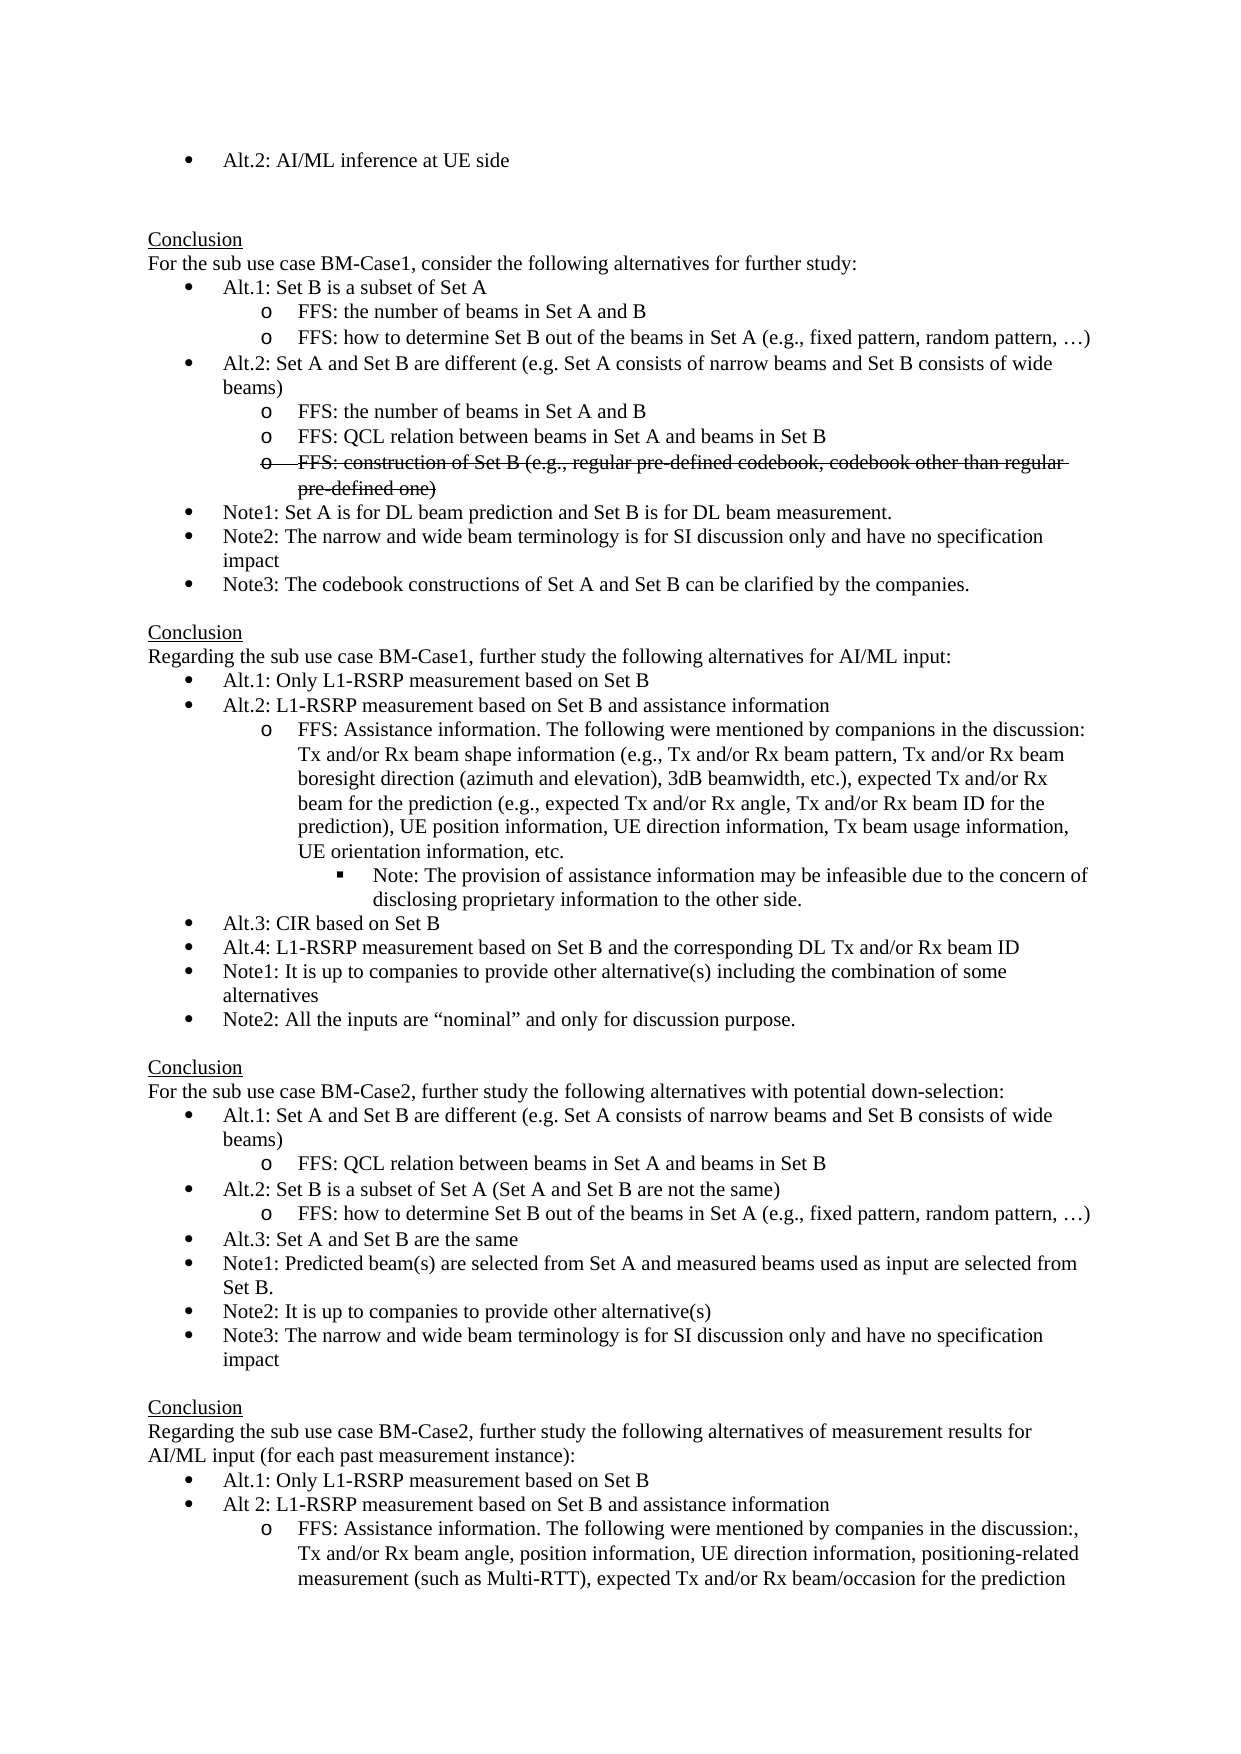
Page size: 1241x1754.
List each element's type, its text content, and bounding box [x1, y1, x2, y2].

list Note2: All the inputs are “nominal” and only for discussion purpose. [185, 1007, 1093, 1031]
list Alt.1: Set A and Set B are different (e.g. Set A consists of narrow beams and Set B consists of wide beams) [185, 1103, 1093, 1151]
text Conclusion [148, 1395, 1093, 1419]
list Note2: The narrow and wide beam terminology is for SI discussion only and have no specification impact [185, 524, 1093, 572]
list Alt.4: L1-RSRP measurement based on Set B and the corresponding DL Tx and/or Rx beam ID [185, 935, 1093, 959]
text Conclusion [148, 1055, 1093, 1079]
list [260, 1516, 1093, 1589]
list Alt.1: Only L1-RSRP measurement based on Set B [185, 1467, 1093, 1492]
text Conclusion [148, 620, 1093, 644]
list Note1: Predicted beam(s) are selected from Set A and measured beams used as input are selected from Set B. [185, 1251, 1093, 1299]
list Alt.2: Set B is a subset of Set A (Set A and Set B are not the same) [185, 1177, 1093, 1201]
list FFS: construction of Set B (e.g., regular pre-defined codebook, codebook other than regular pre-defined one) [260, 450, 1093, 500]
list FFS: QCL relation between beams in Set A and beams in Set B [260, 1151, 1093, 1177]
list Alt.2: L1-RSRP measurement based on Set B and assistance information [185, 692, 1093, 717]
text Regarding the sub use case BM-Case2, further study the following alternatives of measurement results for AI/ML input (for each past measurement instance): [148, 1419, 1093, 1467]
list Alt.2: AI/ML inference at UE side [185, 148, 1093, 172]
text For the sub use case BM-Case1, consider the following alternatives for further study: [148, 251, 1093, 275]
text Regarding the sub use case BM-Case1, further study the following alternatives for AI/ML input: [148, 644, 1093, 668]
text For the sub use case BM-Case2, further study the following alternatives with potential down-selection: [148, 1079, 1093, 1103]
list Alt.2: Set A and Set B are different (e.g. Set A consists of narrow beams and Set B consists of wide beams) [185, 351, 1093, 399]
list FFS: how to determine Set B out of the beams in Set A (e.g., fixed pattern, random pattern, …) [260, 325, 1093, 351]
list FFS: the number of beams in Set A and B [260, 299, 1093, 325]
list FFS: QCL relation between beams in Set A and beams in Set B [260, 424, 1093, 450]
text Conclusion [148, 227, 1093, 251]
list Note3: The codebook constructions of Set A and Set B can be clarified by the companies. [185, 572, 1093, 596]
list Alt.3: Set A and Set B are the same [185, 1227, 1093, 1251]
list Note1: It is up to companies to provide other alternative(s) including the combination of some alternatives [185, 959, 1093, 1007]
list FFS: the number of beams in Set A and B [260, 399, 1093, 424]
list Note: The provision of assistance information may be infeasible due to the concern of disclosing proprietary information to the other side. [335, 863, 1093, 911]
list Alt.3: CIR based on Set B [185, 911, 1093, 935]
list FFS: Assistance information. The following were mentioned by companions in the discussion: Tx and/or Rx beam shape information (e.g., Tx and/or Rx beam pattern, Tx and/or Rx beam boresight direction (azimuth and elevation), 3dB beamwidth, etc.), expected Tx and/or Rx beam for the prediction (e.g., expected Tx and/or Rx angle, Tx and/or Rx beam ID for the prediction), UE position information, UE direction information, Tx beam usage information, UE orientation information, etc. [260, 717, 1093, 863]
list FFS: how to determine Set B out of the beams in Set A (e.g., fixed pattern, random pattern, …) [260, 1201, 1093, 1227]
list Alt.1: Only L1-RSRP measurement based on Set B [185, 668, 1093, 692]
list Alt.1: Set B is a subset of Set A [185, 275, 1093, 299]
list Alt 2: L1-RSRP measurement based on Set B and assistance information [185, 1492, 1093, 1516]
list Note1: Set A is for DL beam prediction and Set B is for DL beam measurement. [185, 500, 1093, 524]
list Note2: It is up to companies to provide other alternative(s) [185, 1299, 1093, 1323]
list Note3: The narrow and wide beam terminology is for SI discussion only and have no specification impact [185, 1323, 1093, 1371]
